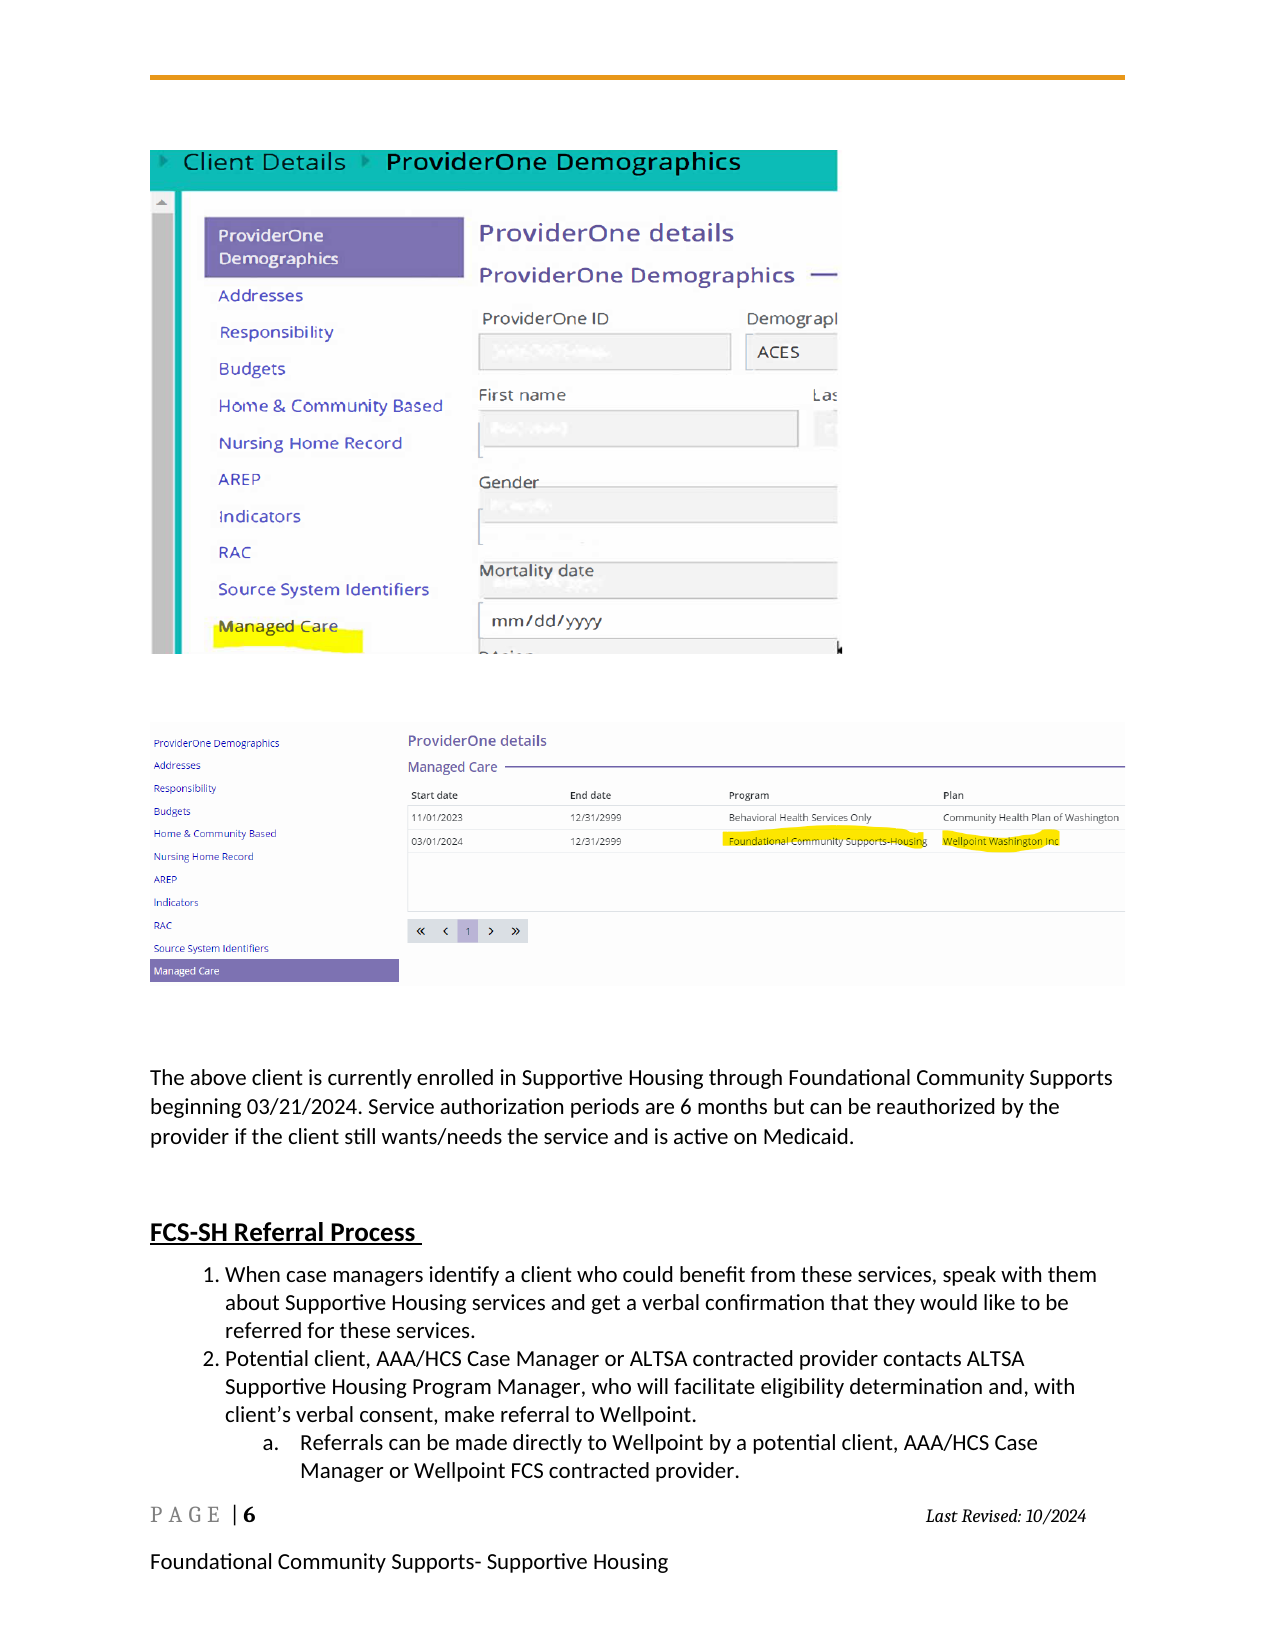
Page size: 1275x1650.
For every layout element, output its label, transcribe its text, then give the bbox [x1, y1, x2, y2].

text The above client is currently enrolled in Supportive Housing through Foundational Community Supports beginning 03/21/2024. Service authorization periods are 6 months but can be reauthorized by the provider if the client still wants/needs the service and is active on Medicaid. [150, 1063, 1125, 1150]
list Potential client, AAA/HCS Case Manager or ALTSA contracted provider contacts ALTSA Supportive Housing Program Manager, who will facilitate eligibility determination and, with client’s verbal consent, make referral to Wellpoint. [202, 1344, 1125, 1428]
list Referrals can be made directly to Wellpoint by a potential client, AAA/HCS Case Manager or Wellpoint FCS contracted provider. [262, 1428, 1125, 1484]
subtitle FCS-SH Referral Process [150, 1215, 1125, 1248]
list When case managers identify a client who could benefit from these services, speak with them about Supportive Housing services and get a verbal confirmation that they would like to be referred for these services. [202, 1260, 1125, 1344]
picture [150, 150, 843, 654]
picture [150, 722, 1125, 986]
